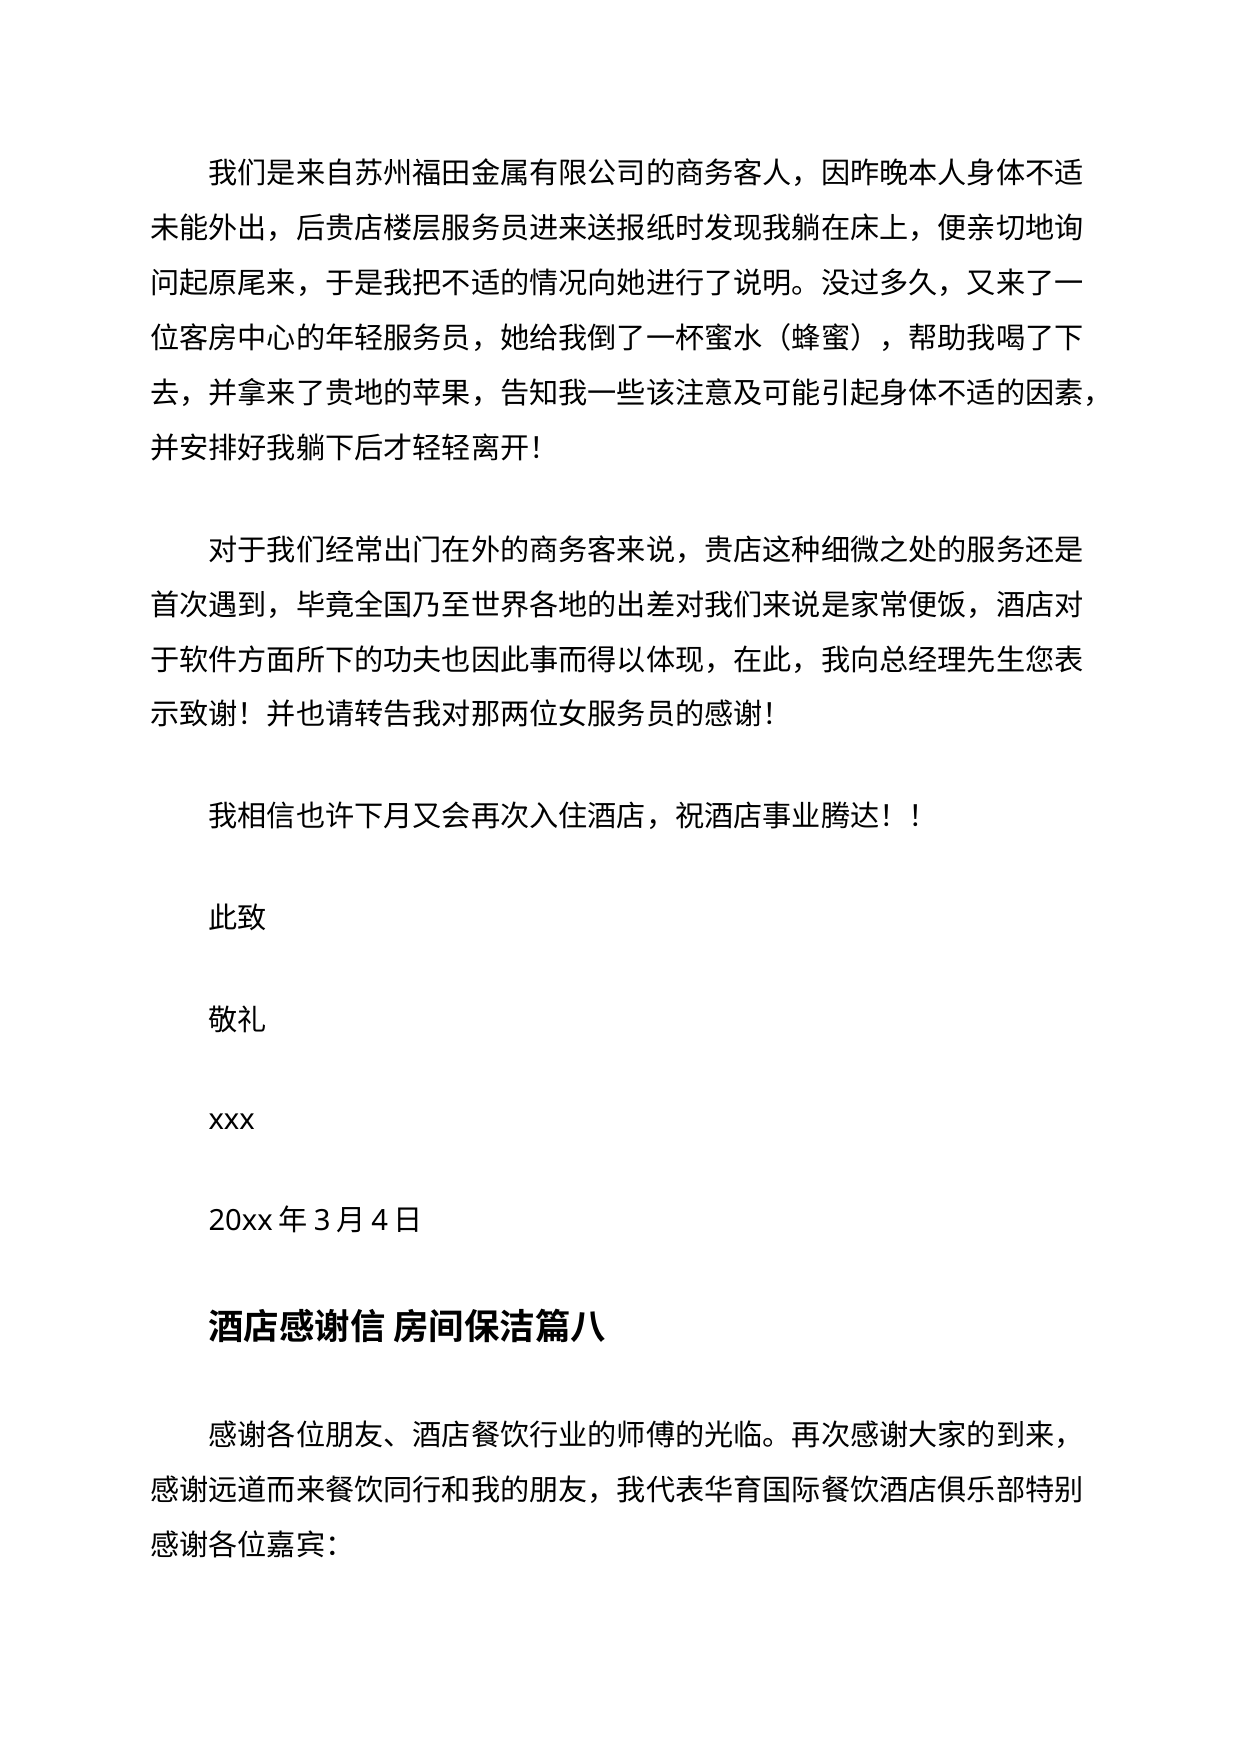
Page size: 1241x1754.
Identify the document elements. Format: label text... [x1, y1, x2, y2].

text 酒店感谢信 房间保洁篇八 [150, 1298, 1090, 1350]
text 我相信也许下月又会再次入住酒店，祝酒店事业腾达！！ [150, 793, 1090, 835]
text 感谢各位朋友、酒店餐饮行业的师傅的光临。再次感谢大家的到来，感谢远道而来餐饮同行和我的朋友，我代表华育国际餐饮酒店俱乐部特别感谢各位嘉宾： [150, 1412, 1090, 1564]
text 20xx年3月4日 [150, 1196, 1090, 1239]
text 对于我们经常出门在外的商务客来说，贵店这种细微之处的服务还是首次遇到，毕竟全国乃至世界各地的出差对我们来说是家常便饭，酒店对于软件方面所下的功夫也因此事而得以体现，在此，我向总经理先生您表示致谢！并也请转告我对那两位女服务员的感谢！ [150, 526, 1090, 733]
text 我们是来自苏州福田金属有限公司的商务客人，因昨晚本人身体不适未能外出，后贵店楼层服务员进来送报纸时发现我躺在床上，便亲切地询问起原尾来，于是我把不适的情况向她进行了说明。没过多久，又来了一位客房中心的年轻服务员，她给我倒了一杯蜜水（蜂蜜），帮助我喝了下去，并拿来了贵地的苹果，告知我一些该注意及可能引起身体不适的因素，并安排好我躺下后才轻轻离开！ [150, 150, 1090, 467]
text 此致 [150, 894, 1090, 937]
text 敬礼 [150, 996, 1090, 1038]
text xxx [150, 1098, 1090, 1138]
